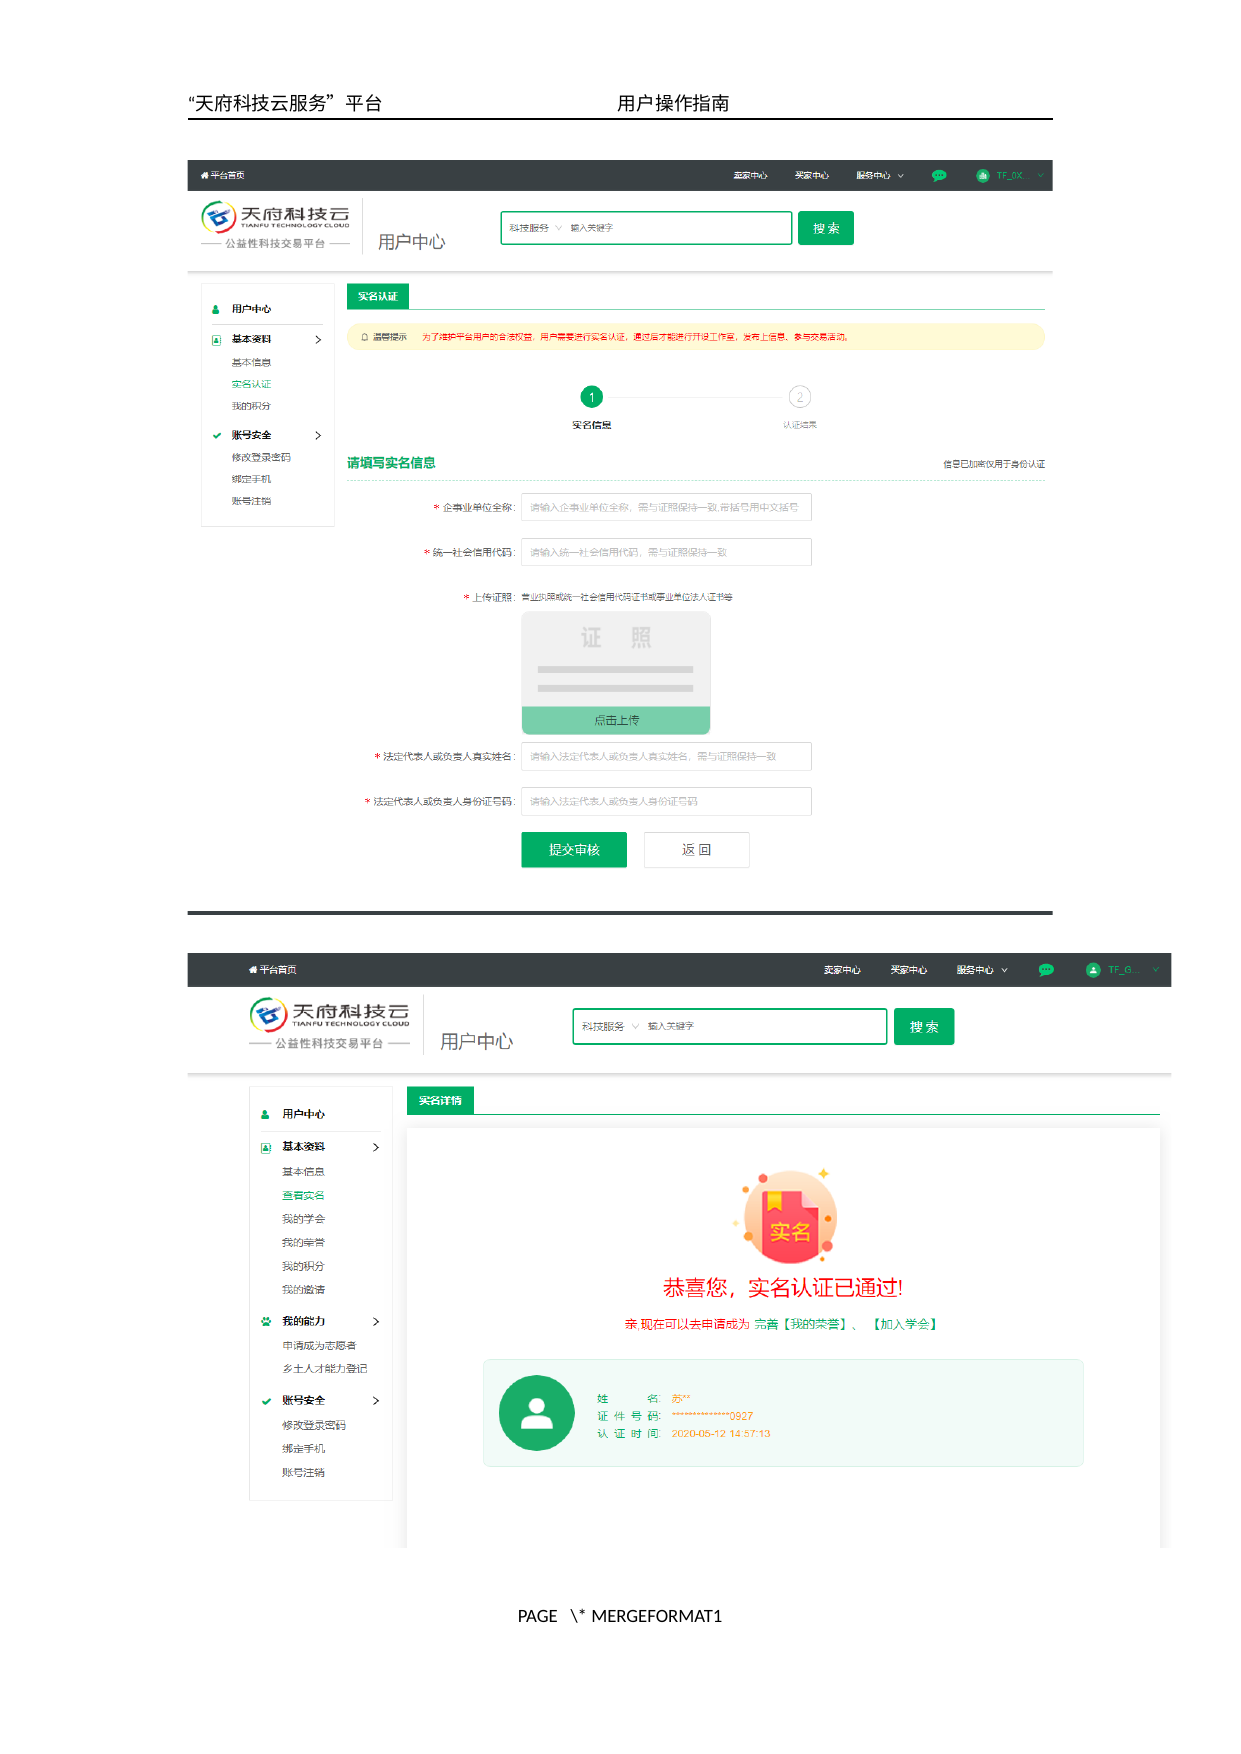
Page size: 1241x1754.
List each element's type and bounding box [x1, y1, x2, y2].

picture [187, 160, 1053, 915]
picture [187, 953, 1172, 1548]
